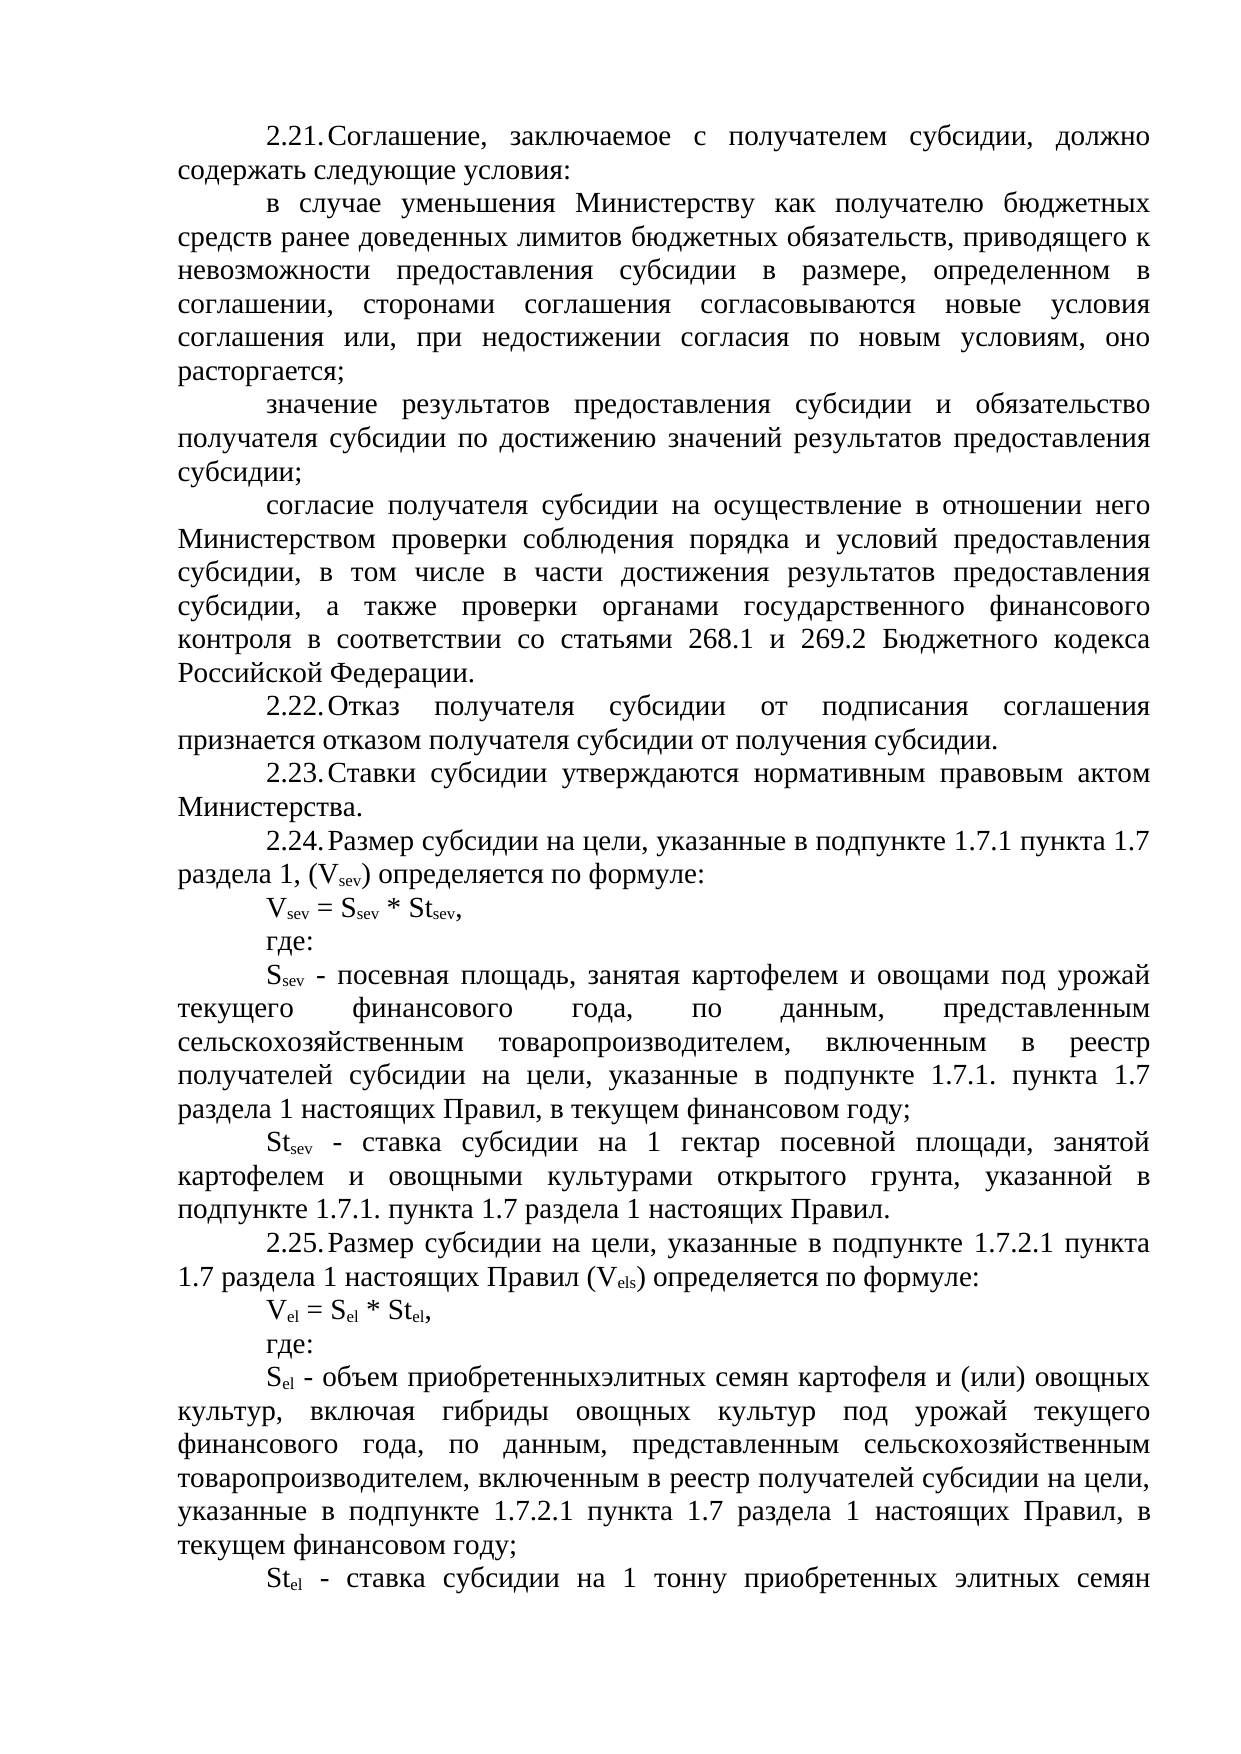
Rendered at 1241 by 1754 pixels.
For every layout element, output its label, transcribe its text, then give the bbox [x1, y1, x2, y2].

list где: [177, 1326, 1151, 1359]
text Ssev - посевная площадь, занятая картофелем и овощами под урожай текущего финансового года, по данным, представленным сельскохозяйственным товаропроизводителем, включенным в реестр получателей субсидии на цели, указанные в подпункте 1.7.1. пункта 1.7 раздела 1 настоящих Правил, в текущем финансовом году; [177, 957, 1151, 1124]
list Соглашение, заключаемое с получателем субсидии, должно содержать следующие условия: [177, 118, 1151, 185]
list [177, 1561, 1151, 1594]
text где: [177, 923, 1151, 957]
list Vel = Sel * Stel, [177, 1292, 1151, 1326]
text Stsev - ставка субсидии на 1 гектар посевной площади, занятой картофелем и овощными культурами открытого грунта, указанной в подпункте 1.7.1. пункта 1.7 раздела 1 настоящих Правил. [177, 1124, 1151, 1225]
list Vsev = Ssev * Stsev, [177, 890, 1151, 923]
list в случае уменьшения Министерству как получателю бюджетных средств ранее доведенных лимитов бюджетных обязательств, приводящего к невозможности предоставления субсидии в размере, определенном в соглашении, сторонами соглашения согласовываются новые условия соглашения или, при недостижении согласия по новым условиям, оно расторгается; [177, 185, 1151, 387]
text значение результатов предоставления субсидии и обязательство получателя субсидии по достижению значений результатов предоставления субсидии; [177, 387, 1151, 487]
list согласие получателя субсидии на осуществление в отношении него Министерством проверки соблюдения порядка и условий предоставления субсидии, в том числе в части достижения результатов предоставления субсидии, а также проверки органами государственного финансового контроля в соответствии со статьями 268.1 и 269.2 Бюджетного кодекса Российской Федерации. [177, 487, 1151, 688]
list Отказ получателя субсидии от подписания соглашения признается отказом получателя субсидии от получения субсидии. [177, 688, 1151, 756]
list Sel - объем приобретенныхэлитных семян картофеля и (или) овощных культур, включая гибриды овощных культур под урожай текущего финансового года, по данным, представленным сельскохозяйственным товаропроизводителем, включенным в реестр получателей субсидии на цели, указанные в подпункте 1.7.2.1 пункта 1.7 раздела 1 настоящих Правил, в текущем финансовом году; [177, 1359, 1151, 1561]
list Ставки субсидии утверждаются нормативным правовым актом Министерства. [177, 756, 1151, 823]
list Размер субсидии на цели, указанные в подпункте 1.7.1 пункта 1.7 раздела 1, (Vsev) определяется по формуле: [177, 823, 1151, 890]
list Размер субсидии на цели, указанные в подпункте 1.7.2.1 пункта 1.7 раздела 1 настоящих Правил (Vels) определяется по формуле: [177, 1225, 1151, 1292]
